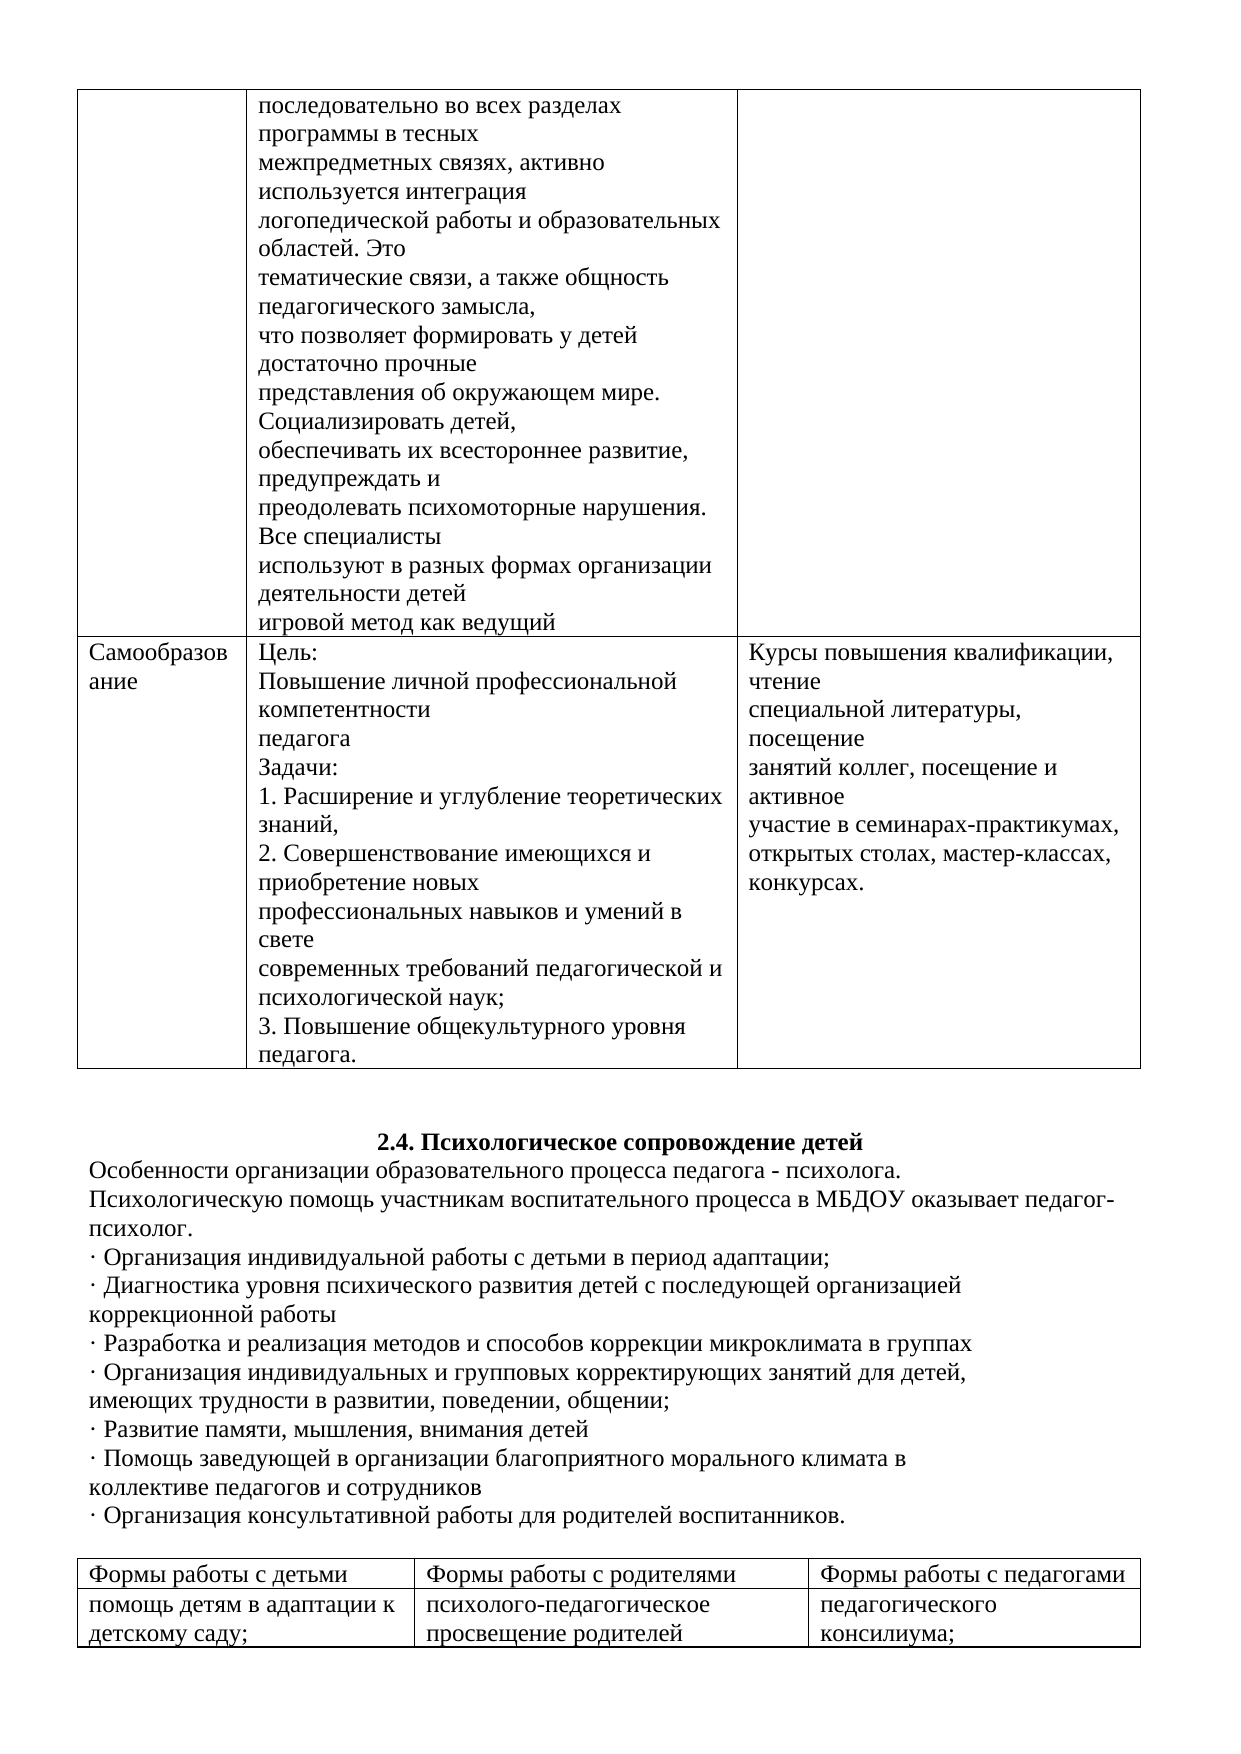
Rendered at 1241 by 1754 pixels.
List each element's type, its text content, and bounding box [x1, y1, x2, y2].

text · Развитие памяти, мышления, внимания детей [89, 1414, 1152, 1443]
table_header Формы работы с родителями [415, 1559, 808, 1588]
table_header Формы работы с детьми [78, 1559, 414, 1588]
table_cell Самообразование [78, 637, 246, 1068]
text · Диагностика уровня психического развития детей с последующей организацией [89, 1271, 1152, 1299]
text · Разработка и реализация методов и способов коррекции микроклимата в группах [89, 1328, 1152, 1357]
text Особенности организации образовательного процесса педагога - психолога. [89, 1156, 1152, 1184]
text коллективе педагогов и сотрудников [89, 1472, 1152, 1501]
table_header Формы работы с педагогами [809, 1559, 1140, 1588]
table_cell Курсы повышения квалификации, чтение специальной литературы, посещение занятий коллег, посещение и активное участие в семинарах-практикумах, открытых столах, мастер-классах, конкурсах. [738, 637, 1140, 1068]
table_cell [78, 1589, 414, 1646]
text коррекционной работы [89, 1299, 1152, 1328]
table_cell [809, 1589, 1140, 1646]
text · Организация индивидуальных и групповых корректирующих занятий для детей, [89, 1357, 1152, 1386]
text Психологическую помощь участникам воспитательного процесса в МБДОУ оказывает педагог-психолог. [89, 1184, 1152, 1242]
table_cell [78, 90, 246, 636]
text · Организация индивидуальной работы с детьми в период адаптации; [89, 1242, 1152, 1271]
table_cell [415, 1589, 808, 1646]
text имеющих трудности в развитии, поведении, общении; [89, 1386, 1152, 1414]
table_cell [738, 90, 1140, 636]
table_cell Цель: Повышение личной профессиональной компетентности педагога Задачи: 1. Расширение и углубление теоретических знаний, 2. Совершенствование имеющихся и приобретение новых профессиональных навыков и умений в свете современных требований педагогической и психологической наук; 3. Повышение общекультурного уровня педагога. [247, 637, 737, 1068]
text 2.4. Психологическое сопровождение детей [89, 1127, 1152, 1156]
text · Организация консультативной работы для родителей воспитанников. [89, 1501, 1152, 1529]
text · Помощь заведующей в организации благоприятного морального климата в [89, 1443, 1152, 1472]
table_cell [247, 90, 737, 636]
